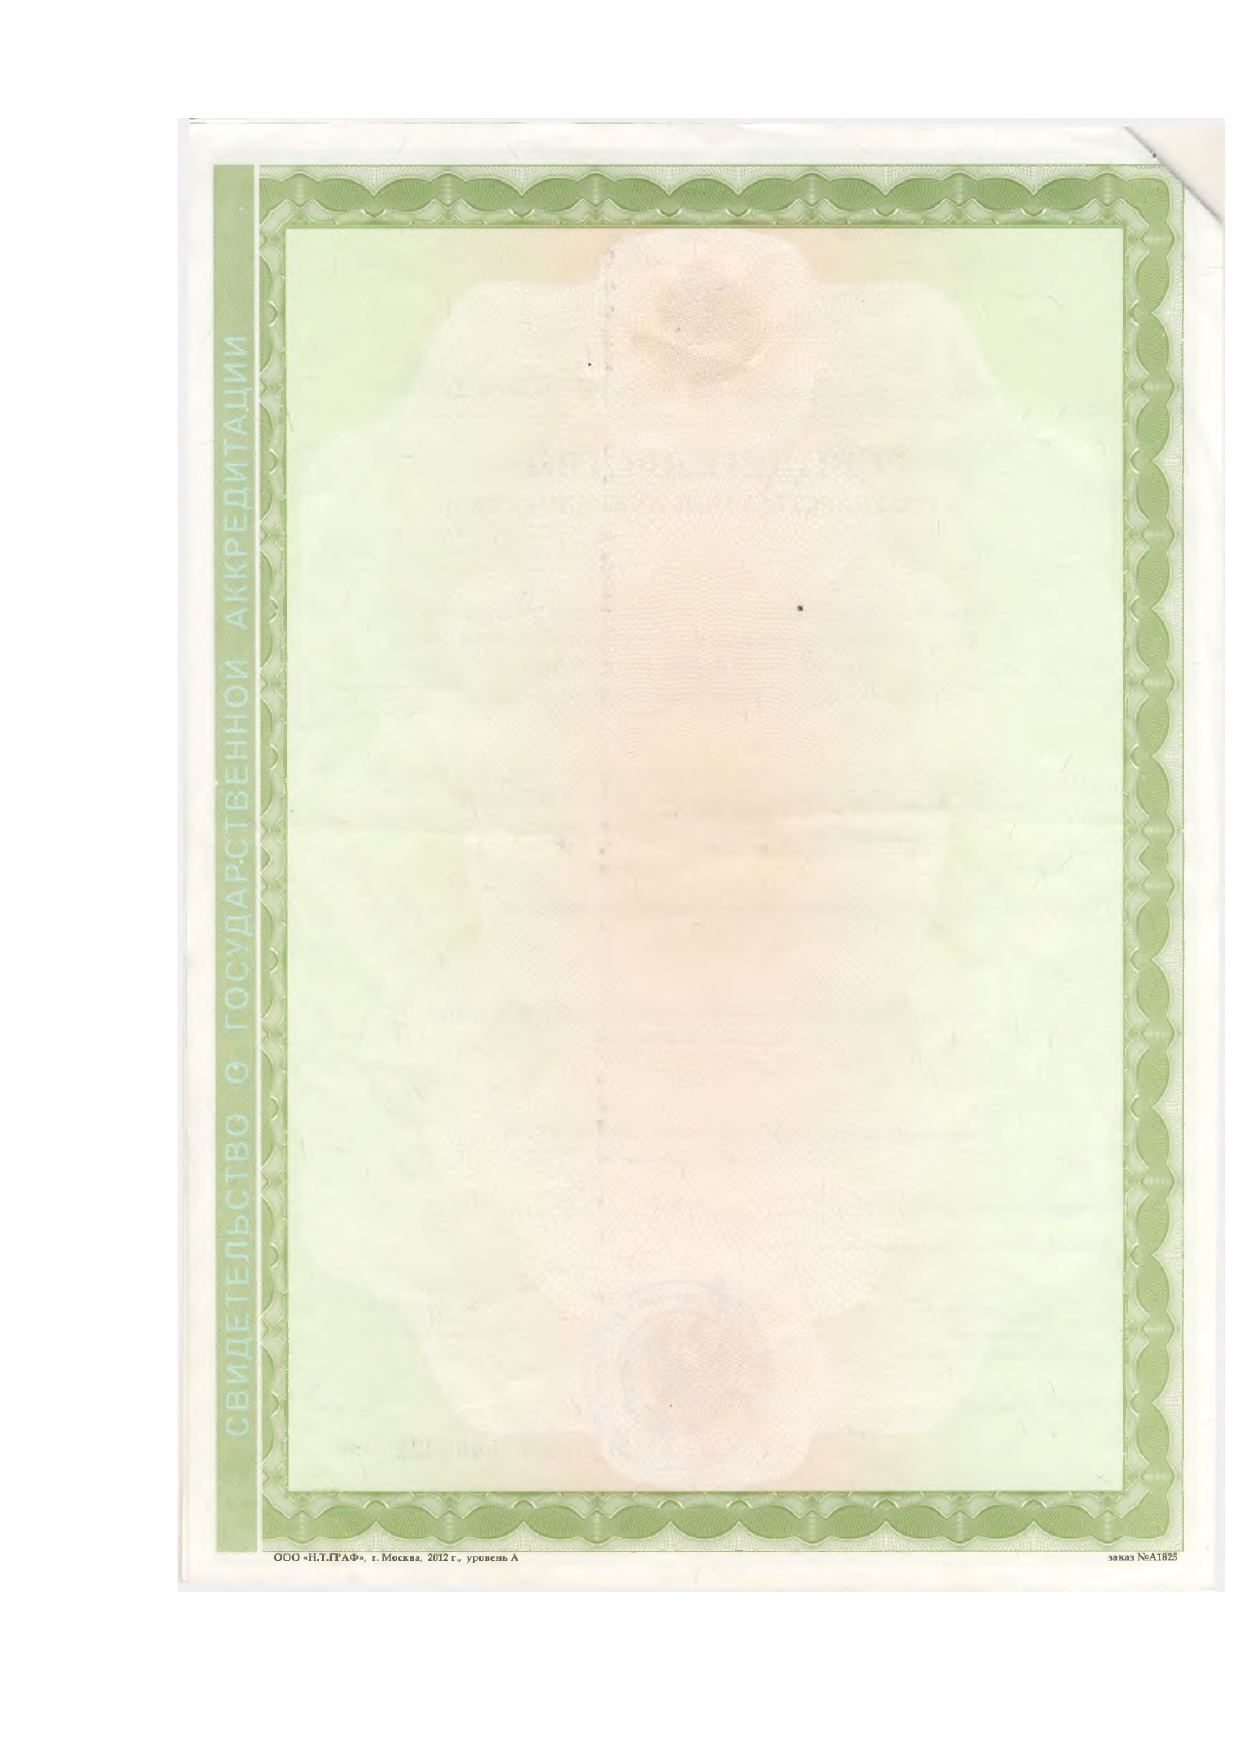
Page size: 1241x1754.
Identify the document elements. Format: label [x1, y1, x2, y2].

picture [177, 118, 1226, 1592]
